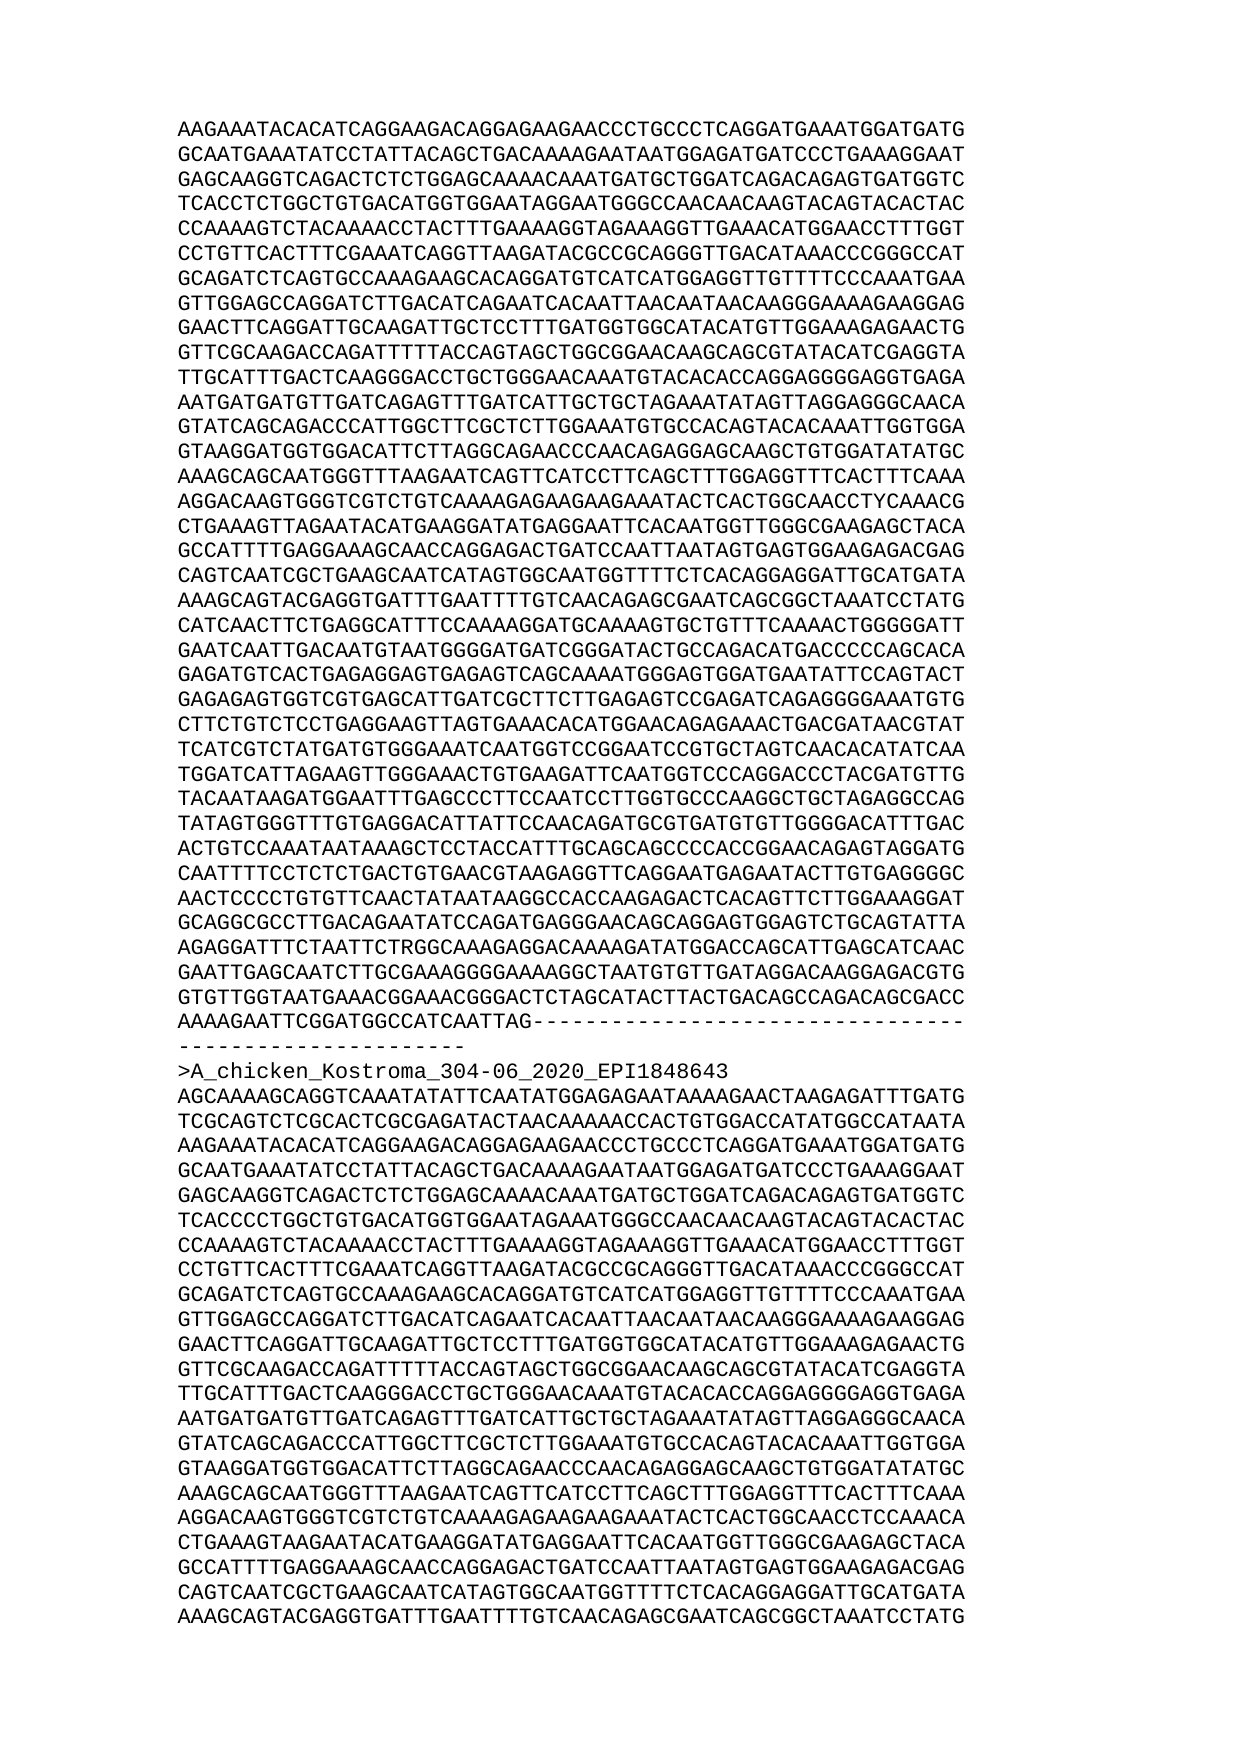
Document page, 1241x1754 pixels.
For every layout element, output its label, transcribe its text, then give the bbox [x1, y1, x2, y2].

text TTGCATTTGACTCAAGGGACCTGCTGGGAACAAATGTACACACCAGGAGGGGAGGTGAGA [177, 366, 1152, 391]
text AGCAAAAGCAGGTCAAATATATTCAATATGGAGAGAATAAAAGAACTAAGAGATTTGATG [177, 1085, 1152, 1110]
text GAATTGAGCAATCTTGCGAAAGGGGAAAAGGCTAATGTGTTGATAGGACAAGGAGACGTG [177, 961, 1152, 986]
text GCAATGAAATATCCTATTACAGCTGACAAAAGAATAATGGAGATGATCCCTGAAAGGAAT [177, 1159, 1152, 1184]
text ---------------------- [177, 1035, 1152, 1060]
text GAGCAAGGTCAGACTCTCTGGAGCAAAACAAATGATGCTGGATCAGACAGAGTGATGGTC [177, 1184, 1152, 1209]
text CTGAAAGTAAGAATACATGAAGGATATGAGGAATTCACAATGGTTGGGCGAAGAGCTACA [177, 1531, 1152, 1556]
text GCCATTTTGAGGAAAGCAACCAGGAGACTGATCCAATTAATAGTGAGTGGAAGAGACGAG [177, 1556, 1152, 1581]
text GTTGGAGCCAGGATCTTGACATCAGAATCACAATTAACAATAACAAGGGAAAAGAAGGAG [177, 1308, 1152, 1333]
text ACTGTCCAAATAATAAAGCTCCTACCATTTGCAGCAGCCCCACCGGAACAGAGTAGGATG [177, 837, 1152, 862]
text GAGCAAGGTCAGACTCTCTGGAGCAAAACAAATGATGCTGGATCAGACAGAGTGATGGTC [177, 168, 1152, 192]
text GTATCAGCAGACCCATTGGCTTCGCTCTTGGAAATGTGCCACAGTACACAAATTGGTGGA [177, 1432, 1152, 1457]
text TCATCGTCTATGATGTGGGAAATCAATGGTCCGGAATCCGTGCTAGTCAACACATATCAA [177, 738, 1152, 763]
text GTTCGCAAGACCAGATTTTTACCAGTAGCTGGCGGAACAAGCAGCGTATACATCGAGGTA [177, 341, 1152, 366]
text CCAAAAGTCTACAAAACCTACTTTGAAAAGGTAGAAAGGTTGAAACATGGAACCTTTGGT [177, 217, 1152, 242]
text GCCATTTTGAGGAAAGCAACCAGGAGACTGATCCAATTAATAGTGAGTGGAAGAGACGAG [177, 539, 1152, 564]
text CAATTTTCCTCTCTGACTGTGAACGTAAGAGGTTCAGGAATGAGAATACTTGTGAGGGGC [177, 862, 1152, 887]
text GAGATGTCACTGAGAGGAGTGAGAGTCAGCAAAATGGGAGTGGATGAATATTCCAGTACT [177, 663, 1152, 688]
text AATGATGATGTTGATCAGAGTTTGATCATTGCTGCTAGAAATATAGTTAGGAGGGCAACA [177, 391, 1152, 416]
text CCAAAAGTCTACAAAACCTACTTTGAAAAGGTAGAAAGGTTGAAACATGGAACCTTTGGT [177, 1234, 1152, 1258]
text CAGTCAATCGCTGAAGCAATCATAGTGGCAATGGTTTTCTCACAGGAGGATTGCATGATA [177, 564, 1152, 589]
text CCTGTTCACTTTCGAAATCAGGTTAAGATACGCCGCAGGGTTGACATAAACCCGGGCCAT [177, 1258, 1152, 1283]
text GTAAGGATGGTGGACATTCTTAGGCAGAACCCAACAGAGGAGCAAGCTGTGGATATATGC [177, 1457, 1152, 1482]
text CATCAACTTCTGAGGCATTTCCAAAAGGATGCAAAAGTGCTGTTTCAAAACTGGGGGATT [177, 614, 1152, 639]
text >A_chicken_Kostroma_304-06_2020_EPI1848643 [177, 1060, 1152, 1085]
text GCAGATCTCAGTGCCAAAGAAGCACAGGATGTCATCATGGAGGTTGTTTTCCCAAATGAA [177, 1283, 1152, 1308]
text AGGACAAGTGGGTCGTCTGTCAAAAGAGAAGAAGAAATACTCACTGGCAACCTYCAAACG [177, 490, 1152, 515]
text GCAATGAAATATCCTATTACAGCTGACAAAAGAATAATGGAGATGATCCCTGAAAGGAAT [177, 143, 1152, 168]
text AGGACAAGTGGGTCGTCTGTCAAAAGAGAAGAAGAAATACTCACTGGCAACCTCCAAACA [177, 1506, 1152, 1531]
text AAAGCAGCAATGGGTTTAAGAATCAGTTCATCCTTCAGCTTTGGAGGTTTCACTTTCAAA [177, 465, 1152, 490]
text AAAGCAGTACGAGGTGATTTGAATTTTGTCAACAGAGCGAATCAGCGGCTAAATCCTATG [177, 1606, 1152, 1630]
text TACAATAAGATGGAATTTGAGCCCTTCCAATCCTTGGTGCCCAAGGCTGCTAGAGGCCAG [177, 787, 1152, 812]
text TATAGTGGGTTTGTGAGGACATTATTCCAACAGATGCGTGATGTGTTGGGGACATTTGAC [177, 812, 1152, 837]
text TCACCTCTGGCTGTGACATGGTGGAATAGGAATGGGCCAACAACAAGTACAGTACACTAC [177, 192, 1152, 217]
text GTGTTGGTAATGAAACGGAAACGGGACTCTAGCATACTTACTGACAGCCAGACAGCGACC [177, 986, 1152, 1011]
text AAAAGAATTCGGATGGCCATCAATTAG--------------------------------- [177, 1011, 1152, 1035]
text TCACCCCTGGCTGTGACATGGTGGAATAGAAATGGGCCAACAACAAGTACAGTACACTAC [177, 1209, 1152, 1234]
text GTTGGAGCCAGGATCTTGACATCAGAATCACAATTAACAATAACAAGGGAAAAGAAGGAG [177, 292, 1152, 316]
text CTTCTGTCTCCTGAGGAAGTTAGTGAAACACATGGAACAGAGAAACTGACGATAACGTAT [177, 713, 1152, 738]
text GTAAGGATGGTGGACATTCTTAGGCAGAACCCAACAGAGGAGCAAGCTGTGGATATATGC [177, 440, 1152, 465]
text TTGCATTTGACTCAAGGGACCTGCTGGGAACAAATGTACACACCAGGAGGGGAGGTGAGA [177, 1382, 1152, 1407]
text AAAGCAGCAATGGGTTTAAGAATCAGTTCATCCTTCAGCTTTGGAGGTTTCACTTTCAAA [177, 1482, 1152, 1506]
text AAAGCAGTACGAGGTGATTTGAATTTTGTCAACAGAGCGAATCAGCGGCTAAATCCTATG [177, 589, 1152, 614]
text CTGAAAGTTAGAATACATGAAGGATATGAGGAATTCACAATGGTTGGGCGAAGAGCTACA [177, 515, 1152, 539]
text GAACTTCAGGATTGCAAGATTGCTCCTTTGATGGTGGCATACATGTTGGAAAGAGAACTG [177, 316, 1152, 341]
text AAGAAATACACATCAGGAAGACAGGAGAAGAACCCTGCCCTCAGGATGAAATGGATGATG [177, 118, 1152, 143]
text GAGAGAGTGGTCGTGAGCATTGATCGCTTCTTGAGAGTCCGAGATCAGAGGGGAAATGTG [177, 688, 1152, 713]
text GCAGATCTCAGTGCCAAAGAAGCACAGGATGTCATCATGGAGGTTGTTTTCCCAAATGAA [177, 267, 1152, 292]
text AATGATGATGTTGATCAGAGTTTGATCATTGCTGCTAGAAATATAGTTAGGAGGGCAACA [177, 1407, 1152, 1432]
text CCTGTTCACTTTCGAAATCAGGTTAAGATACGCCGCAGGGTTGACATAAACCCGGGCCAT [177, 242, 1152, 267]
text GTATCAGCAGACCCATTGGCTTCGCTCTTGGAAATGTGCCACAGTACACAAATTGGTGGA [177, 416, 1152, 440]
text GCAGGCGCCTTGACAGAATATCCAGATGAGGGAACAGCAGGAGTGGAGTCTGCAGTATTA [177, 911, 1152, 936]
text TCGCAGTCTCGCACTCGCGAGATACTAACAAAAACCACTGTGGACCATATGGCCATAATA [177, 1110, 1152, 1134]
text AGAGGATTTCTAATTCTRGGCAAAGAGGACAAAAGATATGGACCAGCATTGAGCATCAAC [177, 936, 1152, 961]
text GAATCAATTGACAATGTAATGGGGATGATCGGGATACTGCCAGACATGACCCCCAGCACA [177, 639, 1152, 663]
text CAGTCAATCGCTGAAGCAATCATAGTGGCAATGGTTTTCTCACAGGAGGATTGCATGATA [177, 1581, 1152, 1606]
text GTTCGCAAGACCAGATTTTTACCAGTAGCTGGCGGAACAAGCAGCGTATACATCGAGGTA [177, 1358, 1152, 1382]
text AAGAAATACACATCAGGAAGACAGGAGAAGAACCCTGCCCTCAGGATGAAATGGATGATG [177, 1134, 1152, 1159]
text TGGATCATTAGAAGTTGGGAAACTGTGAAGATTCAATGGTCCCAGGACCCTACGATGTTG [177, 763, 1152, 787]
text AACTCCCCTGTGTTCAACTATAATAAGGCCACCAAGAGACTCACAGTTCTTGGAAAGGAT [177, 887, 1152, 911]
text GAACTTCAGGATTGCAAGATTGCTCCTTTGATGGTGGCATACATGTTGGAAAGAGAACTG [177, 1333, 1152, 1358]
